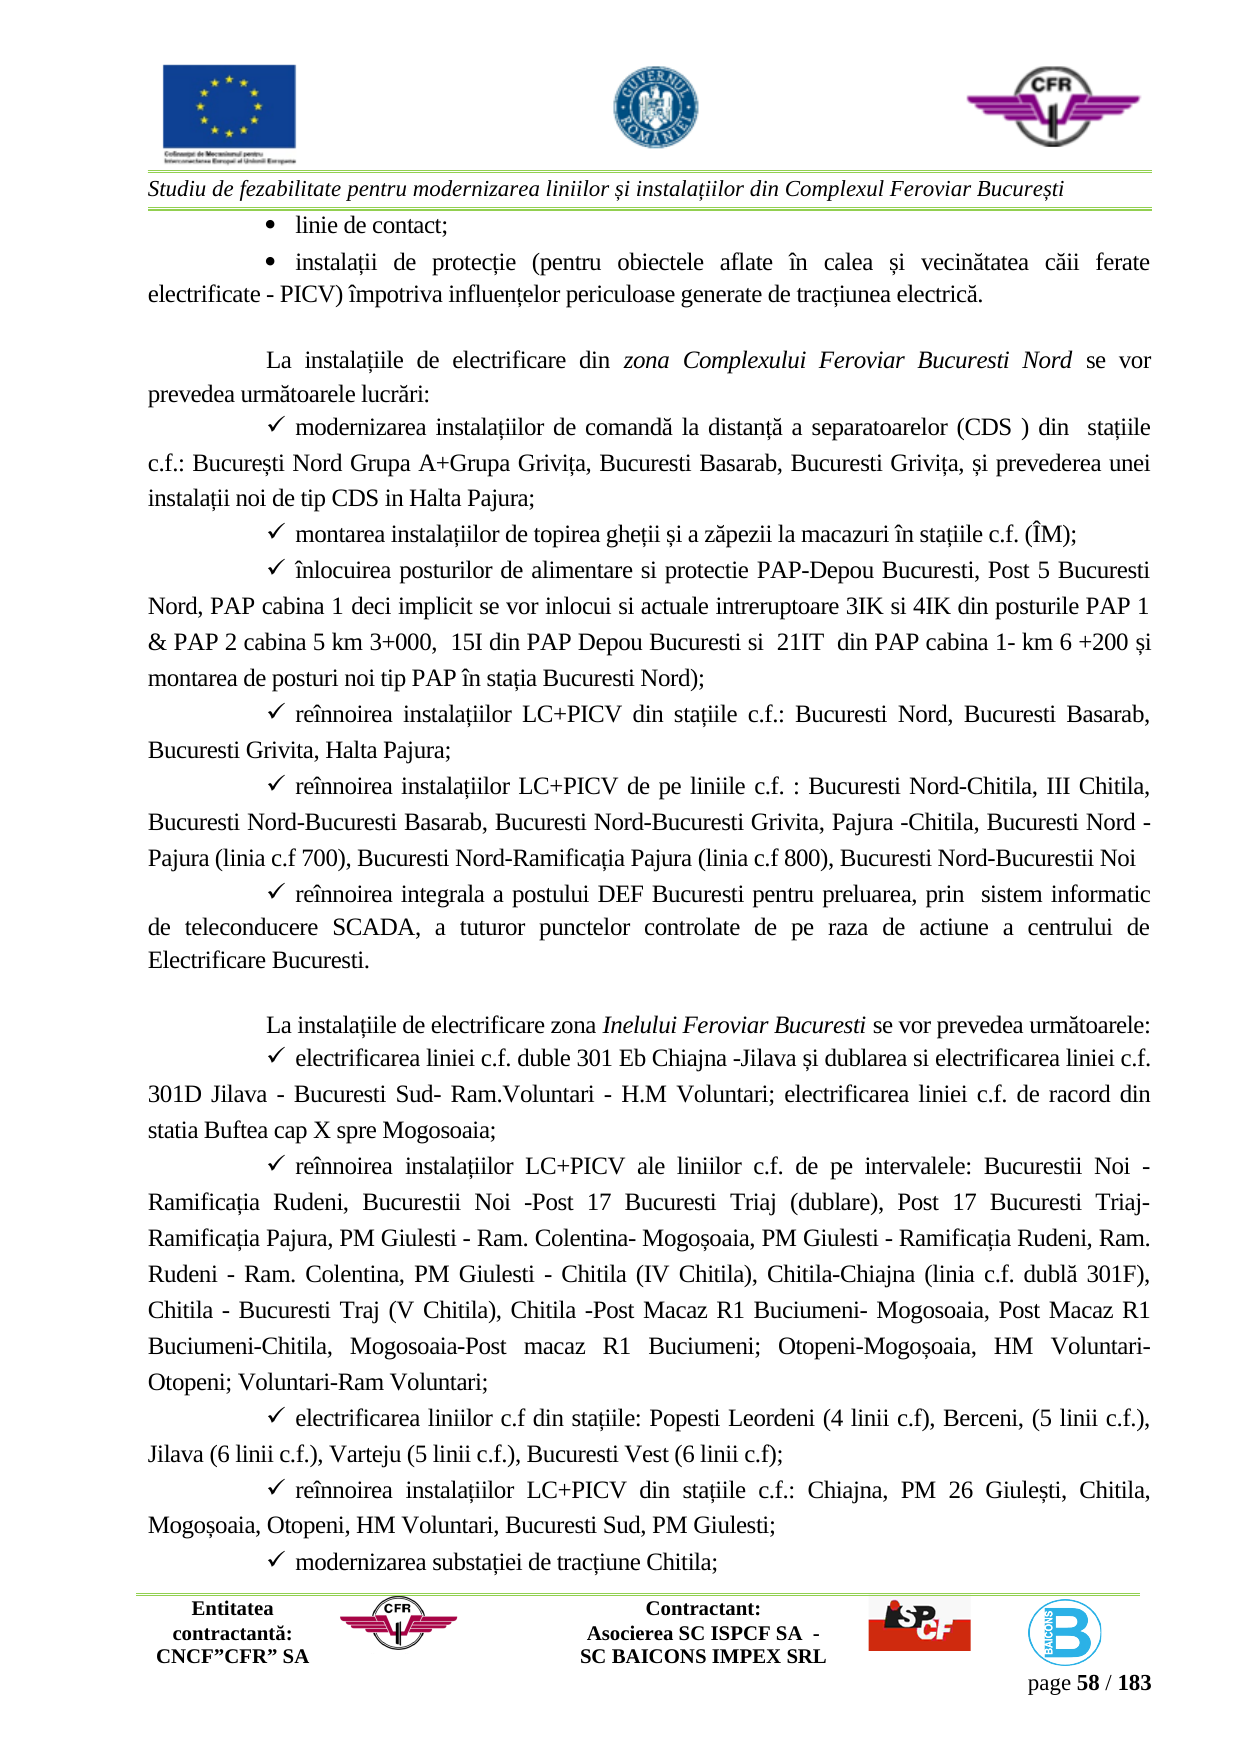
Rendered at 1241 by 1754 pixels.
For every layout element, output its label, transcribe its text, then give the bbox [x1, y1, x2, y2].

picture [1028, 1599, 1102, 1666]
picture [868, 1596, 971, 1651]
list reînnoirea integrala a postului DEF Bucuresti pentru preluarea, prin sistem informatic de teleconducere SCADA, a tuturor punctelor controlate de pe raza de actiune a centrului de Electrificare Bucuresti. [148, 879, 1152, 974]
list montarea instalațiilor de topirea gheții și a zăpezii la macazuri în stațiile c.f. (ÎM); [148, 519, 1152, 548]
list linie de contact; [148, 211, 1152, 239]
list electrificarea liniilor c.f din stațiile: Popesti Leordeni (4 linii c.f), Berceni, (5 linii c.f.), Jilava (6 linii c.f.), Varteju (5 linii c.f.), Bucuresti Vest (6 linii c.f); [148, 1403, 1152, 1467]
list reînnoirea instalațiilor LC+PICV din stațiile c.f.: Chiajna, PM 26 Giulești, Chitila, Mogoșoaia, Otopeni, HM Voluntari, Bucuresti Sud, PM Giulesti; [148, 1475, 1152, 1539]
picture [147, 59, 1152, 170]
text La instalațiile de electrificare zona Inelului Feroviar Bucuresti se vor prevedea următoarele: [148, 1010, 1152, 1039]
text La instalațiile de electrificare din zona Complexului Feroviar Bucuresti Nord se vor prevedea următoarele lucrări: [148, 346, 1152, 407]
list reînnoirea instalațiilor LC+PICV de pe liniile c.f. : Bucuresti Nord-Chitila, III Chitila, Bucuresti Nord-Bucuresti Basarab, Bucuresti Nord-Bucuresti Grivita, Pajura -Chitila, Bucuresti Nord -Pajura (linia c.f 700), Bucuresti Nord-Ramificația Pajura (linia c.f 800), Bucuresti Nord-Bucurestii Noi [148, 771, 1152, 872]
list modernizarea substației de tracțiune Chitila; [148, 1547, 1152, 1575]
list înlocuirea posturilor de alimentare si protectie PAP-Depou Bucuresti, Post 5 Bucuresti Nord, PAP cabina 1 deci implicit se vor inlocui si actuale intreruptoare 3IK si 4IK din posturile PAP 1 & PAP 2 cabina 5 km 3+000, 15I din PAP Depou Bucuresti si 21IT din PAP cabina 1- km 6 +200 și montarea de posturi noi tip PAP în stația Bucuresti Nord); [148, 555, 1152, 692]
list modernizarea instalațiilor de comandă la distanță a separatoarelor (CDS ) din stațiile c.f.: București Nord Grupa A+Grupa Grivița, Bucuresti Basarab, Bucuresti Grivița, și prevederea unei instalații noi de tip CDS in Halta Pajura; [148, 412, 1152, 512]
list reînnoirea instalațiilor LC+PICV ale liniilor c.f. de pe intervalele: Bucurestii Noi - Ramificația Rudeni, Bucurestii Noi -Post 17 Bucuresti Triaj (dublare), Post 17 Bucuresti Triaj-Ramificația Pajura, PM Giulesti - Ram. Colentina- Mogoșoaia, PM Giulesti - Ramificația Rudeni, Ram. Rudeni - Ram. Colentina, PM Giulesti - Chitila (IV Chitila), Chitila-Chiajna (linia c.f. dublă 301F), Chitila - Bucuresti Traj (V Chitila), Chitila -Post Macaz R1 Buciumeni- Mogosoaia, Post Macaz R1 Buciumeni-Chitila, Mogosoaia-Post macaz R1 Buciumeni; Otopeni-Mogoșoaia, HM Voluntari-Otopeni; Voluntari-Ram Voluntari; [148, 1151, 1152, 1396]
picture [335, 1596, 462, 1654]
list instalații de protecție (pentru obiectele aflate în calea și vecinătatea căii ferate electrificate - PICV) împotriva influențelor periculoase generate de tracțiunea electrică. [148, 247, 1152, 308]
list electrificarea liniei c.f. duble 301 Eb Chiajna -Jilava și dublarea si electrificarea liniei c.f. 301D Jilava - Bucuresti Sud- Ram.Voluntari - H.M Voluntari; electrificarea liniei c.f. de racord din statia Buftea cap X spre Mogosoaia; [148, 1043, 1152, 1144]
list reînnoirea instalațiilor LC+PICV din stațiile c.f.: Bucuresti Nord, Bucuresti Basarab, Bucuresti Grivita, Halta Pajura; [148, 699, 1152, 764]
